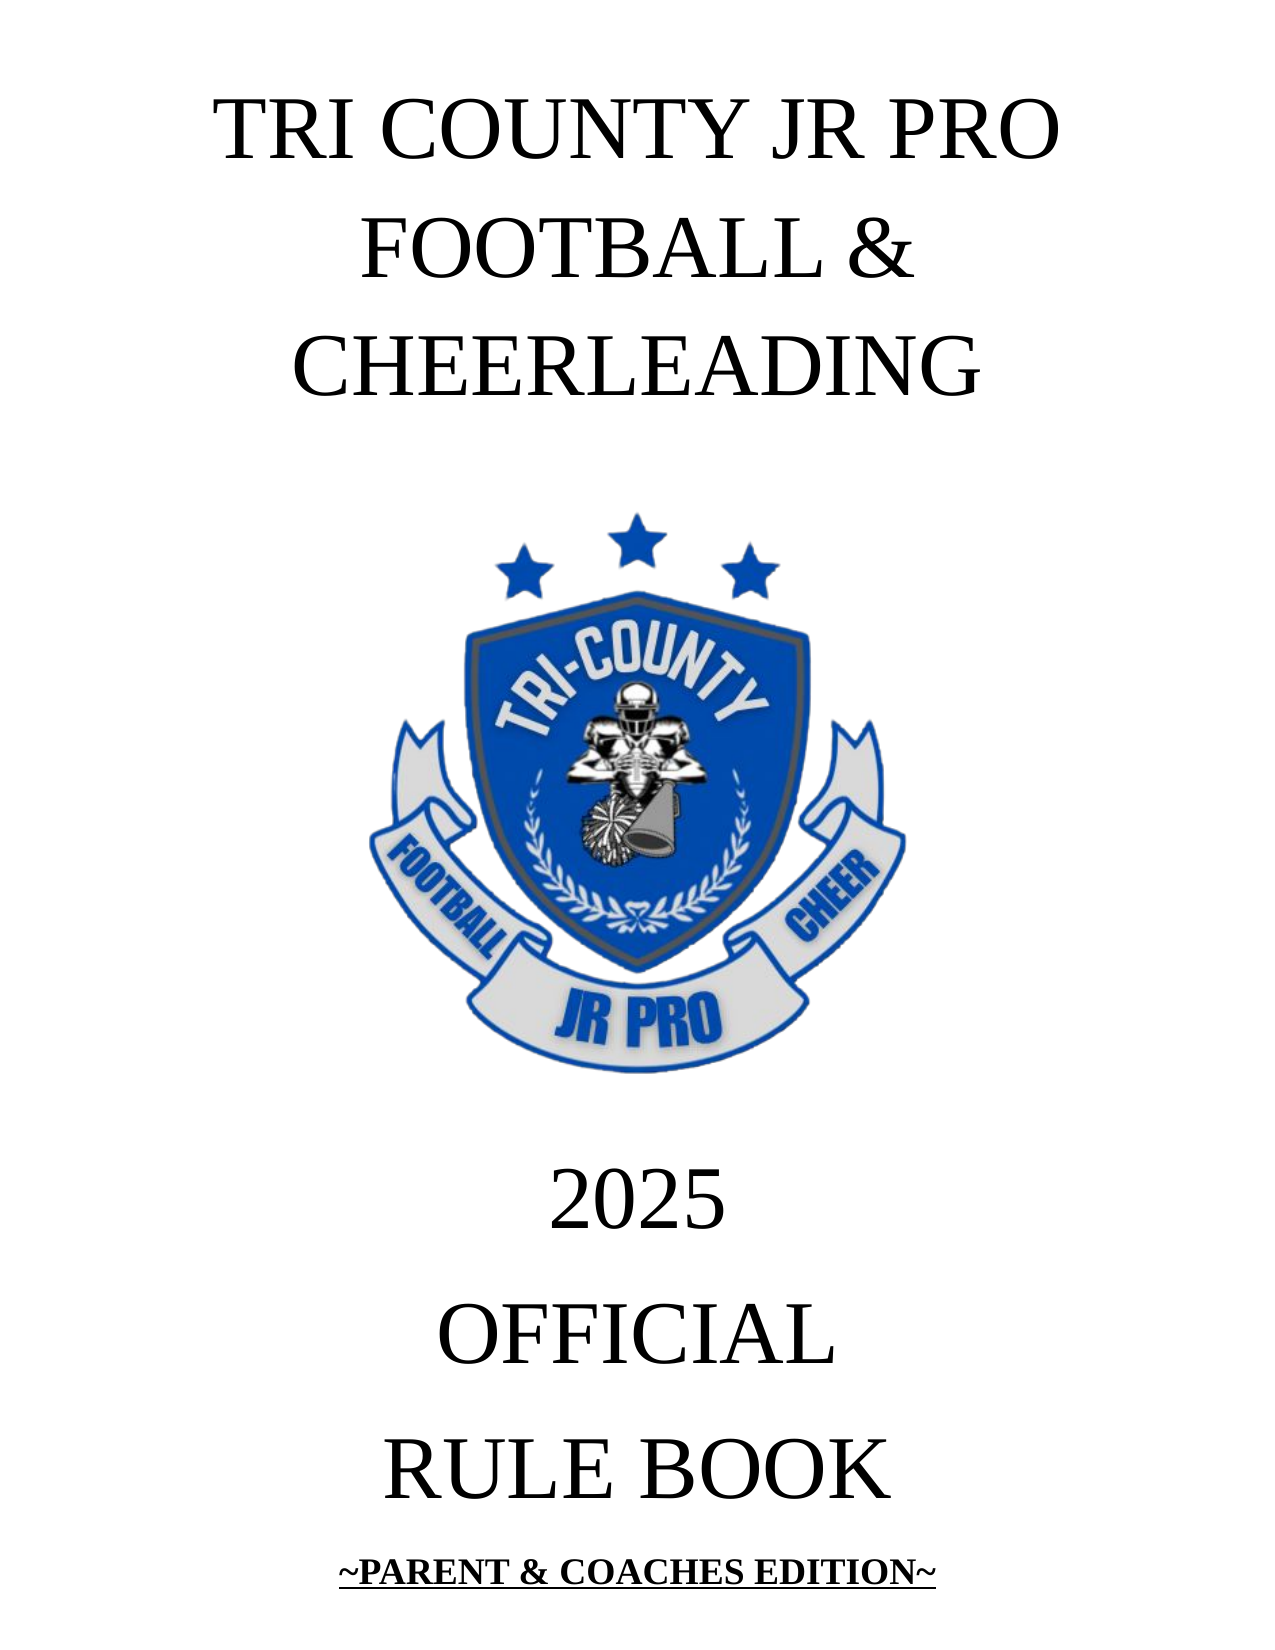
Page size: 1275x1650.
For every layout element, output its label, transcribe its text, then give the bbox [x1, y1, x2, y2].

text RULE BOOK [75, 1415, 1200, 1518]
text OFFICIAL [75, 1279, 1200, 1383]
text TRI COUNTY JR PRO FOOTBALL & CHEERLEADING [75, 75, 1200, 415]
picture [299, 447, 976, 1124]
text 2025 [75, 1144, 1200, 1247]
text ~PARENT & COACHES EDITION~ [75, 1550, 1200, 1593]
